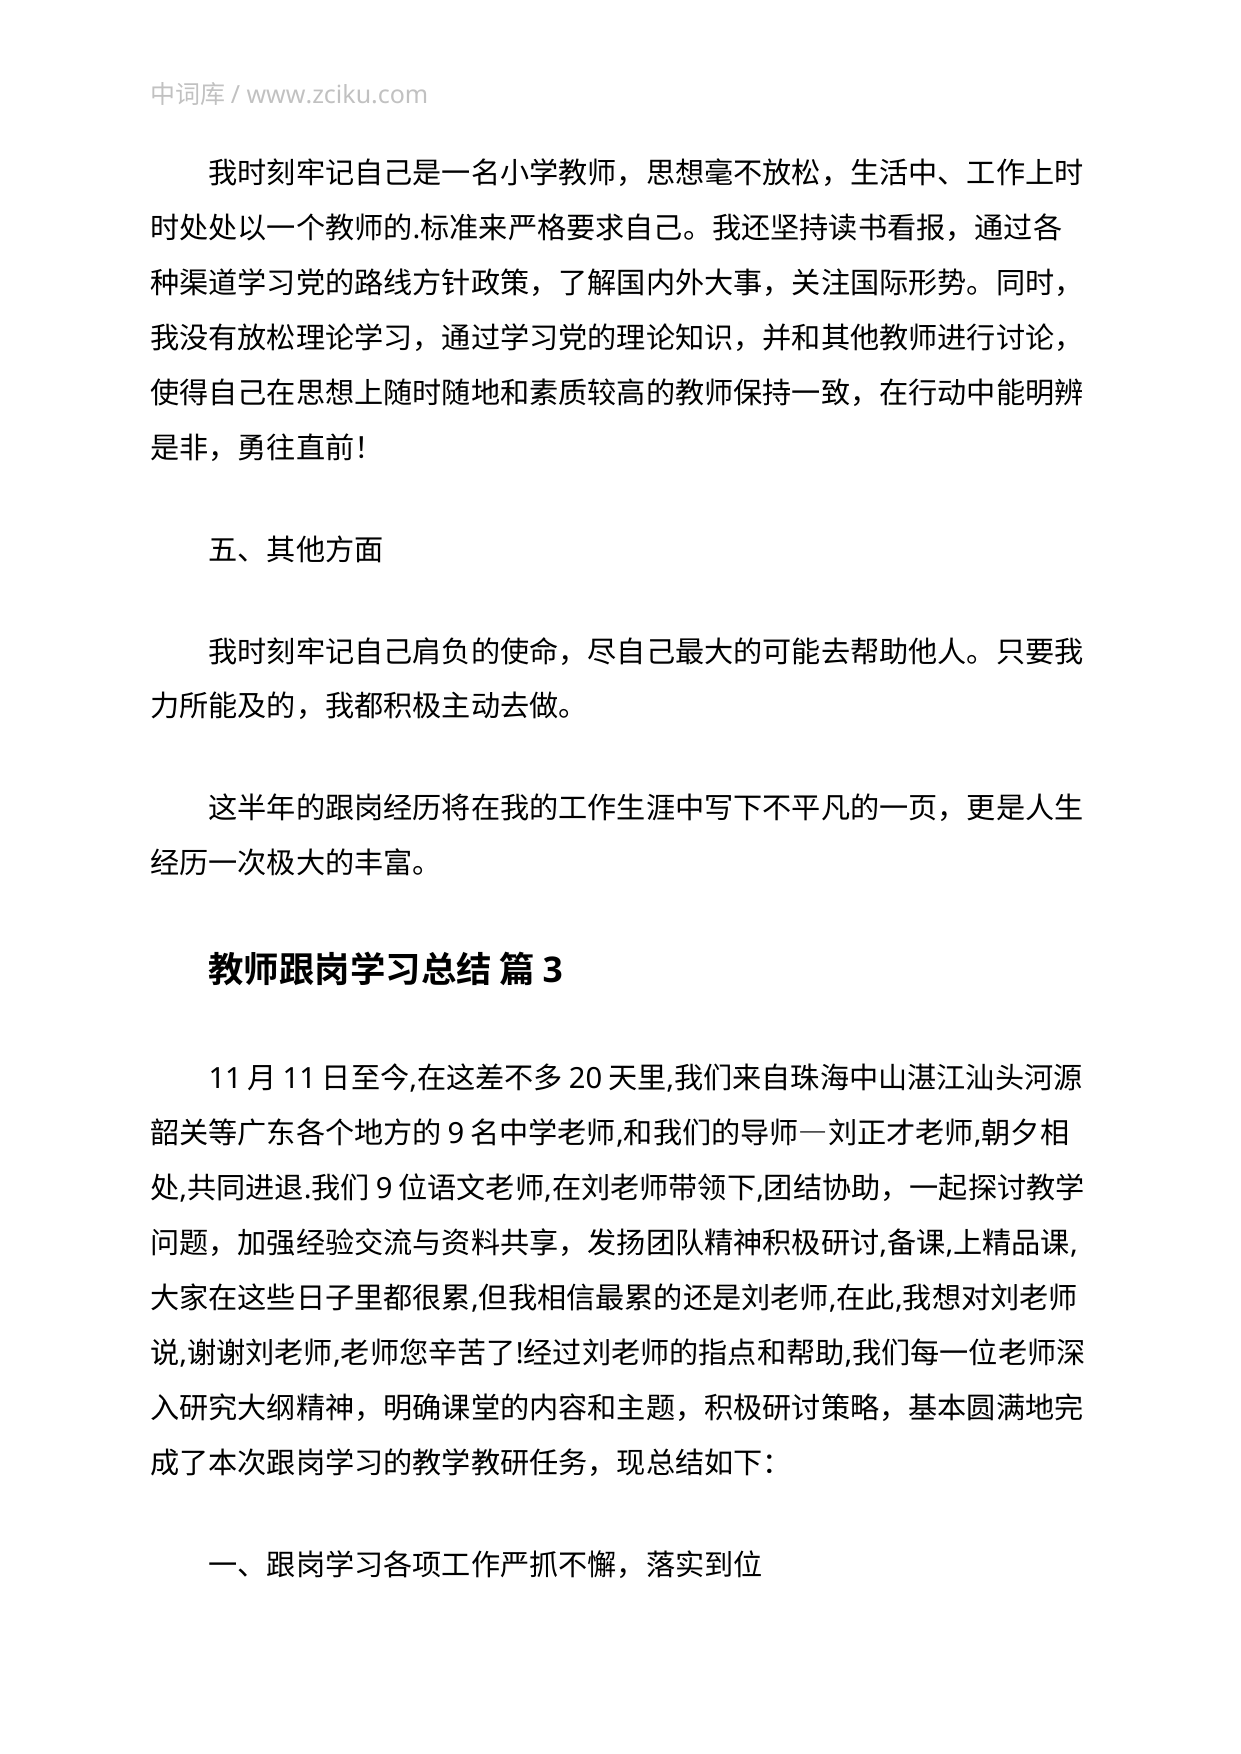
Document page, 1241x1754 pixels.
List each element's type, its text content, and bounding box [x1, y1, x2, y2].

text 五、其他方面 [150, 526, 1090, 569]
text 教师跟岗学习总结 篇3 [150, 941, 1090, 993]
text 我时刻牢记自己肩负的使命，尽自己最大的可能去帮助他人。只要我力所能及的，我都积极主动去做。 [150, 628, 1090, 725]
text 我时刻牢记自己是一名小学教师，思想毫不放松，生活中、工作上时时处处以一个教师的.标准来严格要求自己。我还坚持读书看报，通过各种渠道学习党的路线方针政策，了解国内外大事，关注国际形势。同时，我没有放松理论学习，通过学习党的理论知识，并和其他教师进行讨论，使得自己在思想上随时随地和素质较高的教师保持一致，在行动中能明辨是非，勇往直前！ [150, 150, 1090, 467]
text 11月11日至今,在这差不多20天里,我们来自珠海中山湛江汕头河源韶关等广东各个地方的9名中学老师,和我们的导师—刘正才老师,朝夕相处,共同进退.我们9位语文老师,在刘老师带领下,团结协助，一起探讨教学问题，加强经验交流与资料共享，发扬团队精神积极研讨,备课,上精品课,大家在这些日子里都很累,但我相信最累的还是刘老师,在此,我想对刘老师说,谢谢刘老师,老师您辛苦了!经过刘老师的指点和帮助,我们每一位老师深入研究大纲精神，明确课堂的内容和主题，积极研讨策略，基本圆满地完成了本次跟岗学习的教学教研任务，现总结如下： [150, 1055, 1090, 1482]
text 这半年的跟岗经历将在我的工作生涯中写下不平凡的一页，更是人生经历一次极大的丰富。 [150, 785, 1090, 882]
text 一、跟岗学习各项工作严抓不懈，落实到位 [150, 1542, 1090, 1584]
